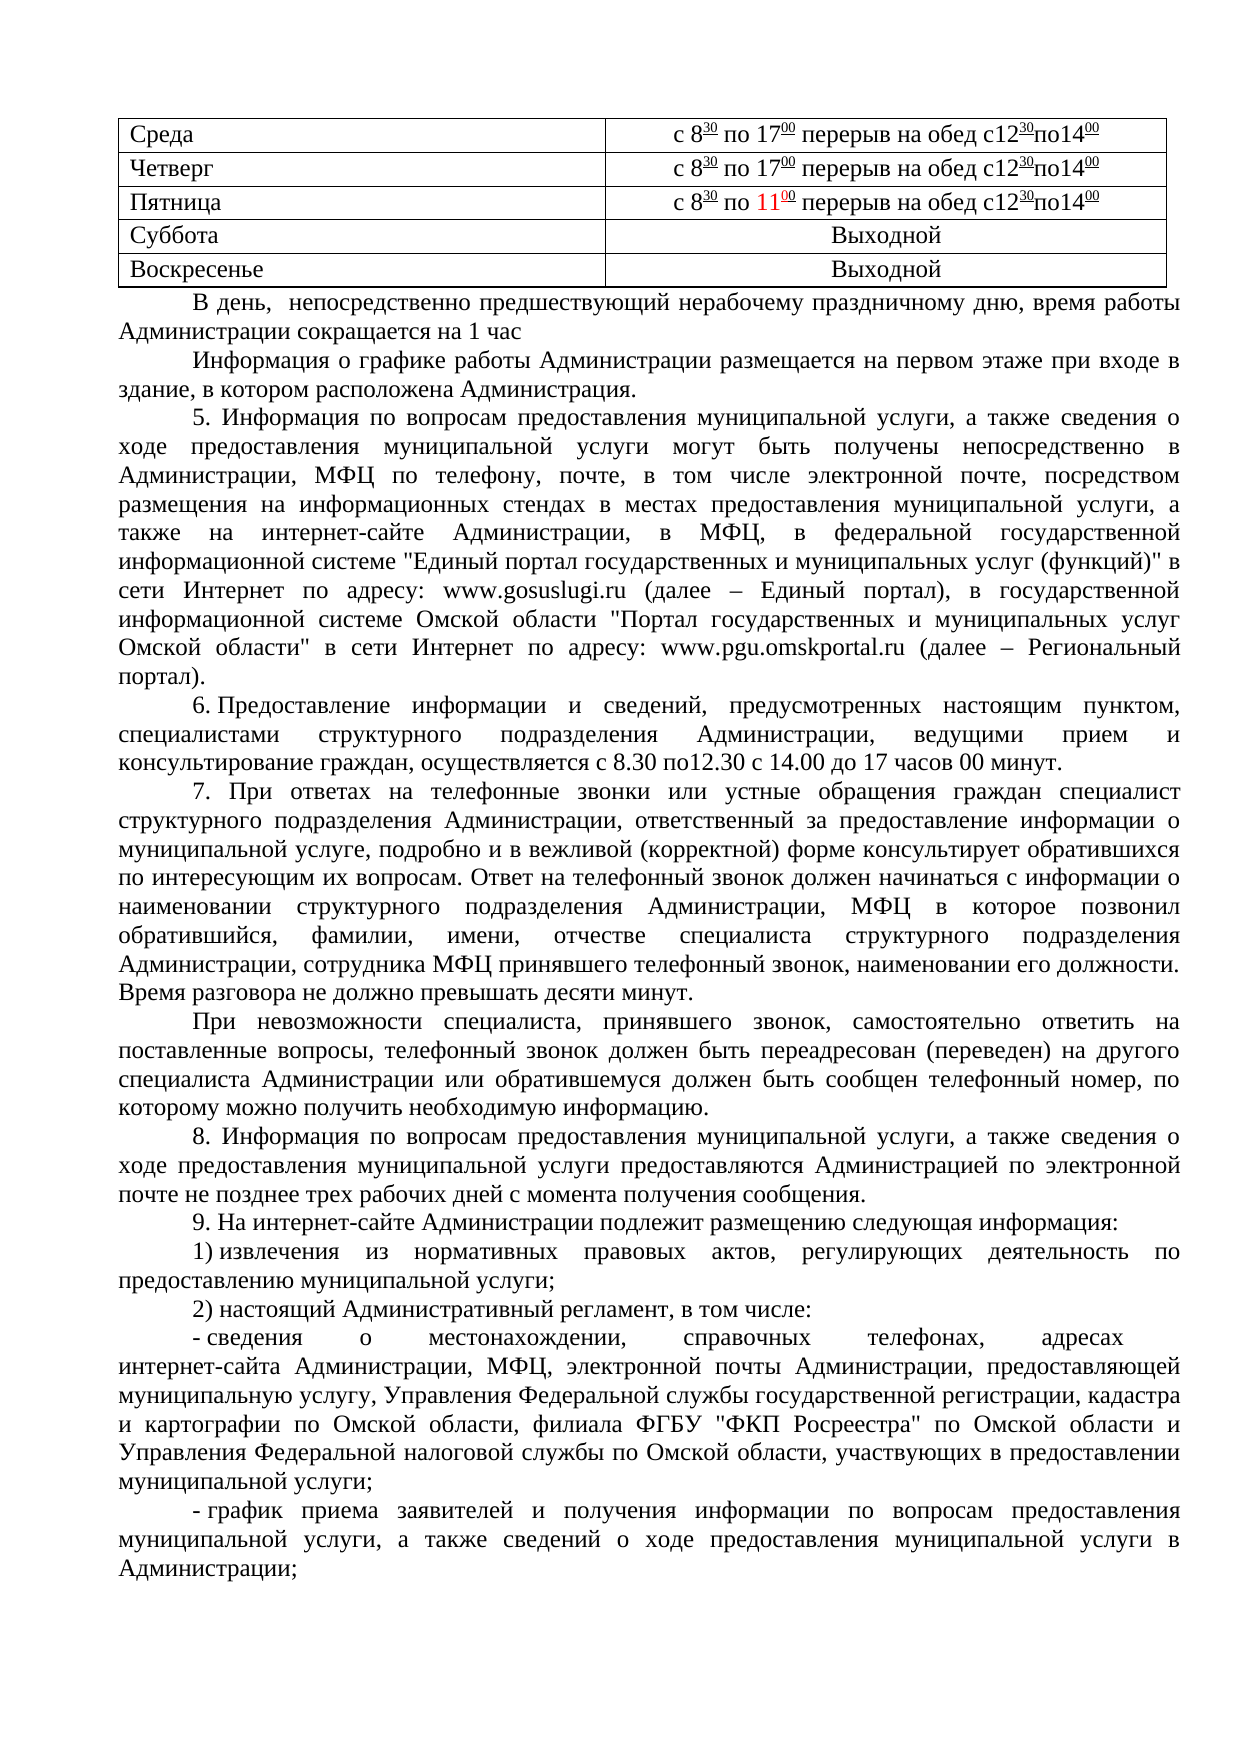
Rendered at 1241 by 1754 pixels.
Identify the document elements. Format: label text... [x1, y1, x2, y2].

table_cell Пятница [119, 187, 605, 219]
text - график приема заявителей и получения информации по вопросам предоставления муниципальной услуги, а также сведений о ходе предоставления муниципальной услуги в Администрации; [118, 1495, 1181, 1581]
table_cell Среда [119, 119, 605, 152]
text При невозможности специалиста, принявшего звонок, самостоятельно ответить на поставленные вопросы, телефонный звонок должен быть переадресован (переведен) на другого специалиста Администрации или обратившемуся должен быть сообщен телефонный номер, по которому можно получить необходимую информацию. [118, 1006, 1181, 1121]
table_cell Выходной [606, 220, 1166, 253]
text Информация о графике работы Администрации размещается на первом этаже при входе в здание, в котором расположена Администрация. [118, 345, 1181, 402]
text 5. Информация по вопросам предоставления муниципальной услуги, а также сведения о ходе предоставления муниципальной услуги могут быть получены непосредственно в Администрации, МФЦ по телефону, почте, в том числе электронной почте, посредством размещения на информационных стендах в местах предоставления муниципальной услуги, а также на интернет-сайте Администрации, в МФЦ, в федеральной государственной информационной системе "Единый портал государственных и муниципальных услуг (функций)" в сети Интернет по адресу: www.gosuslugi.ru (далее – Единый портал), в государственной информационной системе Омской области "Портал государственных и муниципальных услуг Омской области" в сети Интернет по адресу: www.pgu.omskportal.ru (далее – Региональный портал). [118, 402, 1181, 690]
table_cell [606, 119, 1166, 152]
text 7. При ответах на телефонные звонки или устные обращения граждан специалист структурного подразделения Администрации, ответственный за предоставление информации о муниципальной услуге, подробно и в вежливой (корректной) форме консультирует обратившихся по интересующим их вопросам. Ответ на телефонный звонок должен начинаться с информации о наименовании структурного подразделения Администрации, МФЦ в которое позвонил обратившийся, фамилии, имени, отчестве специалиста структурного подразделения Администрации, сотрудника МФЦ принявшего телефонный звонок, наименовании его должности. Время разговора не должно превышать десяти минут. [118, 776, 1181, 1006]
text 6. Предоставление информации и сведений, предусмотренных настоящим пунктом, специалистами структурного подразделения Администрации, ведущими прием и консультирование граждан, осуществляется с 8.30 по12.30 с 14.00 до 17 часов 00 минут. [118, 690, 1181, 776]
table_cell Выходной [606, 254, 1166, 286]
text 8. Информация по вопросам предоставления муниципальной услуги, а также сведения о ходе предоставления муниципальной услуги предоставляются Администрацией по электронной почте не позднее трех рабочих дней с момента получения сообщения. [118, 1121, 1181, 1207]
table_cell Суббота [119, 220, 605, 253]
table_cell Четверг [119, 153, 605, 186]
text 2) настоящий Административный регламент, в том числе: [118, 1294, 1181, 1322]
text 9. На интернет-сайте Администрации подлежит размещению следующая информация: [118, 1207, 1181, 1236]
table_cell с 830 по 1100 перерыв на обед с1230по1400 [606, 187, 1166, 219]
text В день, непосредственно предшествующий нерабочему праздничному дню, время работы Администрации сокращается на 1 час [118, 287, 1181, 345]
text - сведения о местонахождении, справочных телефонах, адресах интернет-сайта Администрации, МФЦ, электронной почты Администрации, предоставляющей муниципальную услугу, Управления Федеральной службы государственной регистрации, кадастра и картографии по Омской области, филиала ФГБУ "ФКП Росреестра" по Омской области и Управления Федеральной налоговой службы по Омской области, участвующих в предоставлении муниципальной услуги; [118, 1322, 1181, 1495]
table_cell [606, 153, 1166, 186]
text 1) извлечения из нормативных правовых актов, регулирующих деятельность по предоставлению муниципальной услуги; [118, 1236, 1181, 1294]
table_cell Воскресенье [119, 254, 605, 286]
